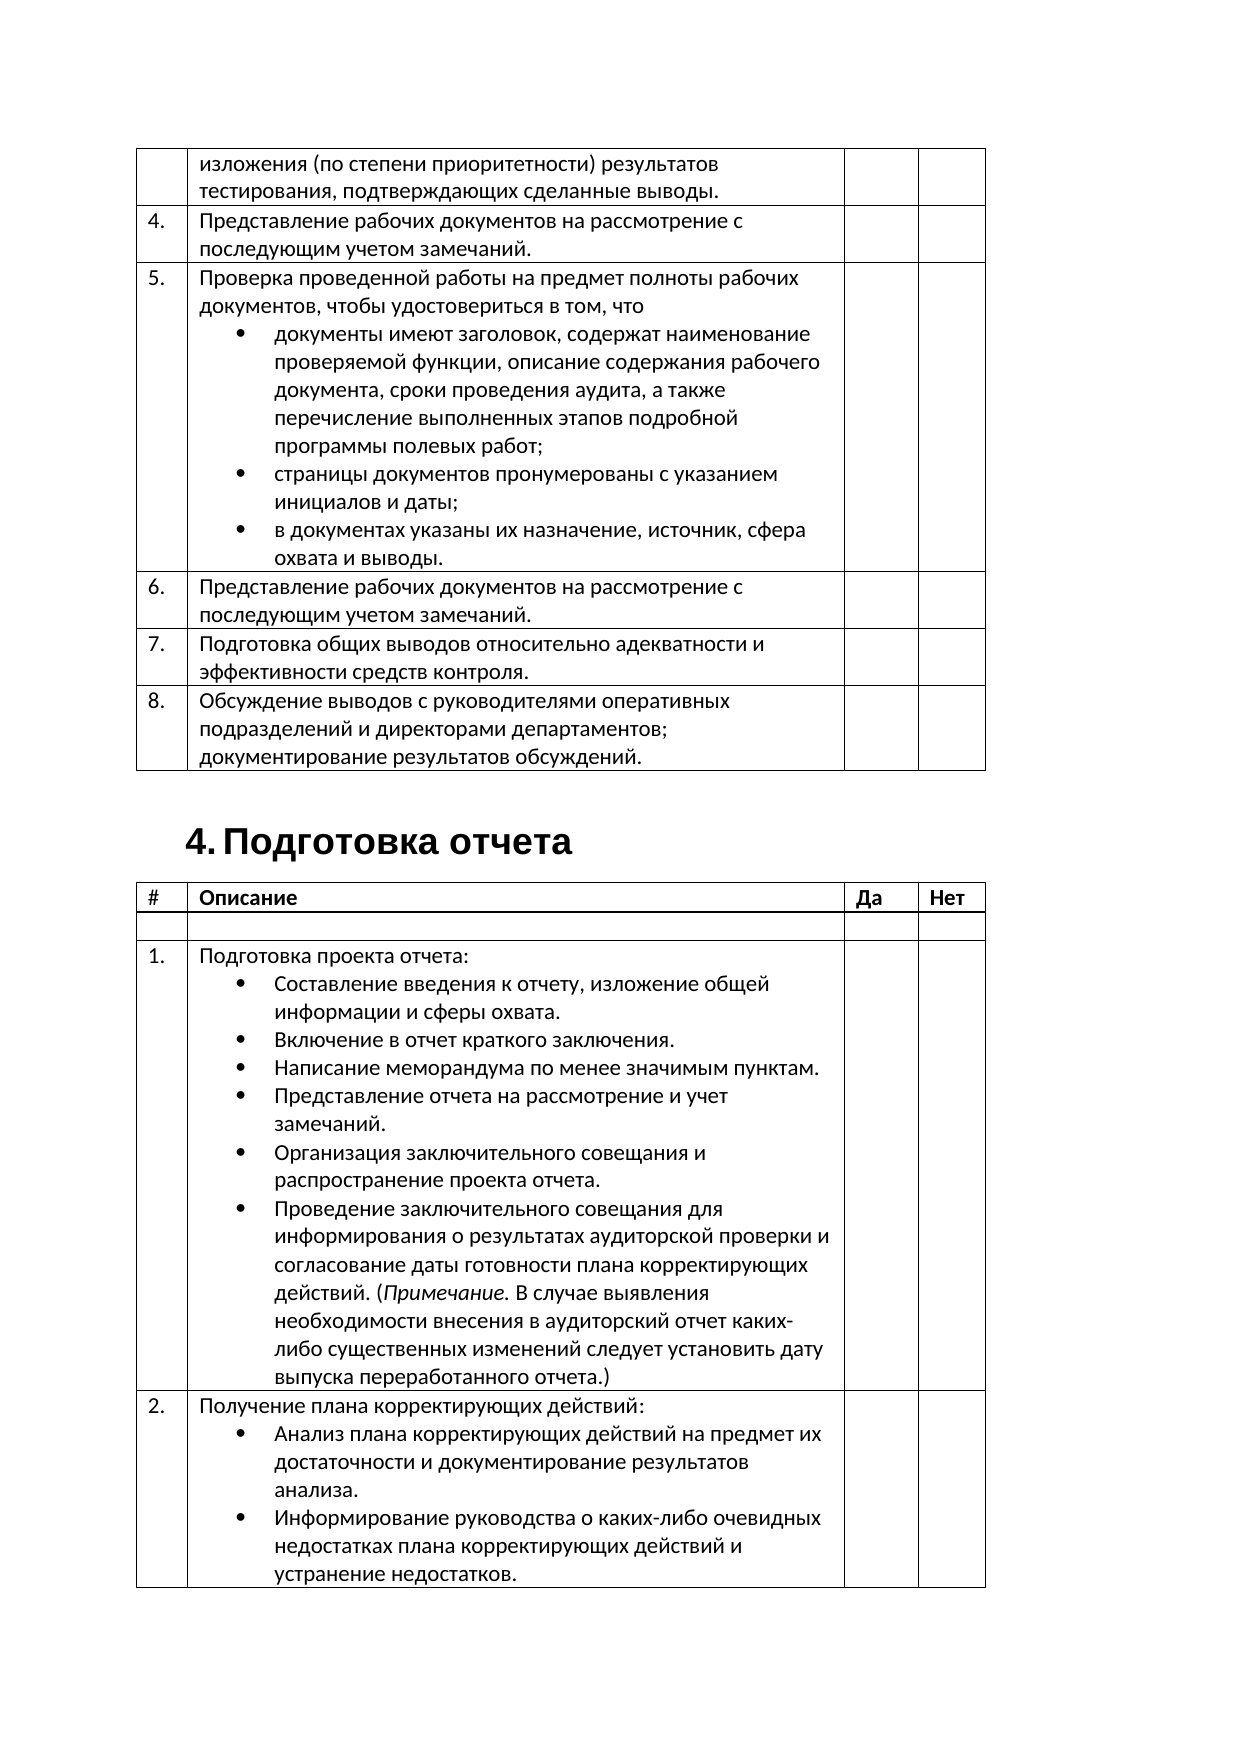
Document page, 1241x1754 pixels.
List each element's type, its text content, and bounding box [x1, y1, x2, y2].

table_cell Получение плана корректирующих действий: Анализ плана корректирующих действий на предмет их достаточности и документирование результатов анализа. Информирование руководства о каких-либо очевидных недостатках плана корректирующих действий и устранение недостатков. [188, 1391, 844, 1587]
table_cell [845, 941, 918, 1390]
table_cell [845, 206, 918, 262]
table_header Описание [188, 883, 844, 911]
table_cell [845, 1391, 918, 1587]
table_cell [188, 149, 844, 205]
table_cell Обсуждение выводов с руководителями оперативных подразделений и директорами департаментов; документирование результатов обсуждений. [188, 686, 844, 770]
table_header # [137, 883, 187, 911]
table_cell Подготовка общих выводов относительно адекватности и эффективности средств контроля. [188, 629, 844, 685]
table_cell [845, 629, 918, 685]
table_cell [919, 206, 985, 262]
table_cell 3. [137, 149, 187, 205]
table_cell [845, 913, 918, 940]
table_cell 5. [137, 263, 187, 571]
table_cell [919, 629, 985, 685]
table_cell [919, 263, 985, 571]
table_cell [137, 913, 187, 940]
table_cell [919, 913, 985, 940]
table_cell [845, 263, 918, 571]
table_cell 6. [137, 572, 187, 628]
table_cell Представление рабочих документов на рассмотрение с последующим учетом замечаний. [188, 206, 844, 262]
table_cell 1. [137, 941, 187, 1390]
table_cell [845, 572, 918, 628]
table_cell Представление рабочих документов на рассмотрение с последующим учетом замечаний. [188, 572, 844, 628]
table_cell [845, 686, 918, 770]
table_cell 2. [137, 1391, 187, 1587]
table_cell Подготовка проекта отчета: Составление введения к отчету, изложение общей информации и сферы охвата. Включение в отчет краткого заключения. Написание меморандума по менее значимым пунктам. Представление отчета на рассмотрение и учет замечаний. Организация заключительного совещания и распространение проекта отчета. Проведение заключительного совещания для информирования о результатах аудиторской проверки и согласование даты готовности плана корректирующих действий. (Примечание. В случае выявления необходимости внесения в аудиторский отчет каких-либо существенных изменений следует установить дату выпуска переработанного отчета.) [188, 941, 844, 1390]
table_cell [919, 1391, 985, 1587]
table_cell 8. [137, 686, 187, 770]
table_cell [919, 686, 985, 770]
table_header Да [845, 883, 918, 911]
table_cell 4. [137, 206, 187, 262]
table_cell 7. [137, 629, 187, 685]
table_cell [919, 941, 985, 1390]
table_header Нет [919, 883, 985, 911]
table_cell [919, 149, 985, 205]
table_cell [919, 572, 985, 628]
table_cell Проверка проведенной работы на предмет полноты рабочих документов, чтобы удостовериться в том, что документы имеют заголовок, содержат наименование проверяемой функции, описание содержания рабочего документа, сроки проведения аудита, а также перечисление выполненных этапов подробной программы полевых работ; страницы документов пронумерованы с указанием инициалов и даты; в документах указаны их назначение, источник, сфера охвата и выводы. [188, 263, 844, 571]
list Подготовка отчета [185, 819, 1093, 862]
table_cell [188, 913, 844, 940]
table_cell [845, 149, 918, 205]
